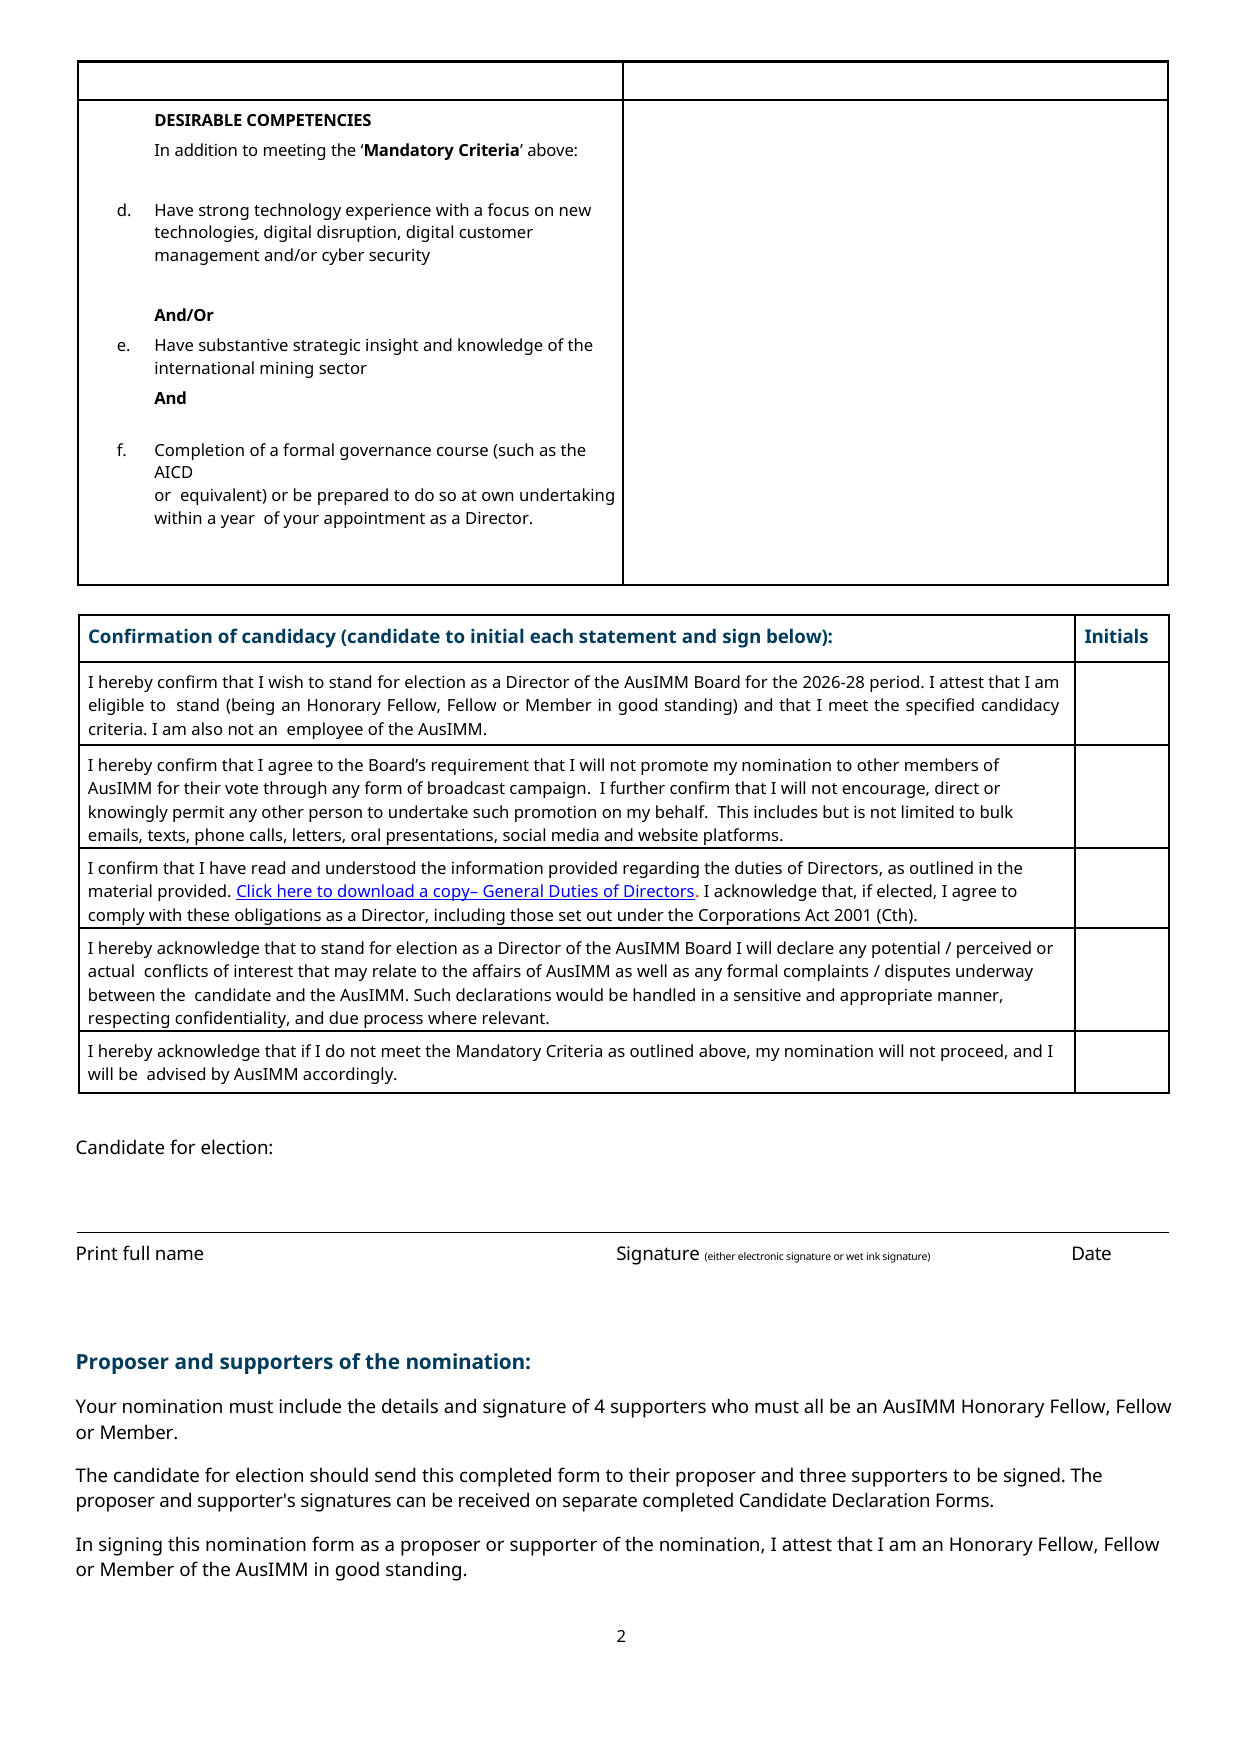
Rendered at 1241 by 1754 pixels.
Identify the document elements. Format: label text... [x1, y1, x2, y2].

table_cell I hereby confirm that I wish to stand for election as a Director of the AusIMM Board for the 2026-28 period. I attest that I am eligible to stand (being an Honorary Fellow, Fellow or Member in good standing) and that I meet the specified candidacy criteria. I am also not an employee of the AusIMM. [80, 663, 1074, 744]
text The candidate for election should send this completed form to their proposer and three supporters to be signed. The proposer and supporter's signatures can be received on separate completed Candidate Declaration Forms. [75, 1462, 1186, 1513]
table_cell [1076, 663, 1168, 744]
table_cell [1076, 1032, 1168, 1092]
table_cell [1076, 929, 1168, 1030]
text Print full name Signature (either electronic signature or wet ink signature) Date [75, 1240, 1186, 1266]
table_cell I hereby acknowledge that if I do not meet the Mandatory Criteria as outlined above, my nomination will not proceed, and I will be advised by AusIMM accordingly. [80, 1032, 1074, 1092]
table_cell [624, 63, 1167, 99]
text Your nomination must include the details and signature of 4 supporters who must all be an AusIMM Honorary Fellow, Fellow or Member. [75, 1393, 1172, 1444]
text In signing this nomination form as a proposer or supporter of the nomination, I attest that I am an Honorary Fellow, Fellow or Member of the AusIMM in good standing. [75, 1531, 1172, 1582]
table_cell I hereby acknowledge that to stand for election as a Director of the AusIMM Board I will declare any potential / perceived or actual conflicts of interest that may relate to the affairs of AusIMM as well as any formal complaints / disputes underway between the candidate and the AusIMM. Such declarations would be handled in a sensitive and appropriate manner, respecting confidentiality, and due process where relevant. [80, 929, 1074, 1030]
text Candidate for election: [75, 1134, 1186, 1160]
table_cell [624, 101, 1167, 583]
text Proposer and supporters of the nomination: [75, 1347, 1186, 1375]
table_header Initials [1076, 616, 1168, 661]
table_cell [1076, 849, 1168, 927]
table_cell I confirm that I have read and understood the information provided regarding the duties of Directors, as outlined in the material provided. Click here to download a copy– General Duties of Directors. I acknowledge that, if elected, I agree to comply with these obligations as a Director, including those set out under the Corporations Act 2001 (Cth). [80, 849, 1074, 927]
table_cell [1076, 746, 1168, 847]
table_header Confirmation of candidacy (candidate to initial each statement and sign below): [80, 616, 1074, 661]
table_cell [79, 63, 622, 99]
table_cell DESIRABLE COMPETENCIES In addition to meeting the ‘Mandatory Criteria’ above: Have strong technology experience with a focus on new technologies, digital disruption, digital customer management and/or cyber security And/Or Have substantive strategic insight and knowledge of the international mining sector And Completion of a formal governance course (such as the AICD or equivalent) or be prepared to do so at own undertaking within a year of your appointment as a Director. [79, 101, 622, 583]
table_cell I hereby confirm that I agree to the Board’s requirement that I will not promote my nomination to other members of AusIMM for their vote through any form of broadcast campaign. I further confirm that I will not encourage, direct or knowingly permit any other person to undertake such promotion on my behalf. This includes but is not limited to bulk emails, texts, phone calls, letters, oral presentations, social media and website platforms. [80, 746, 1074, 847]
